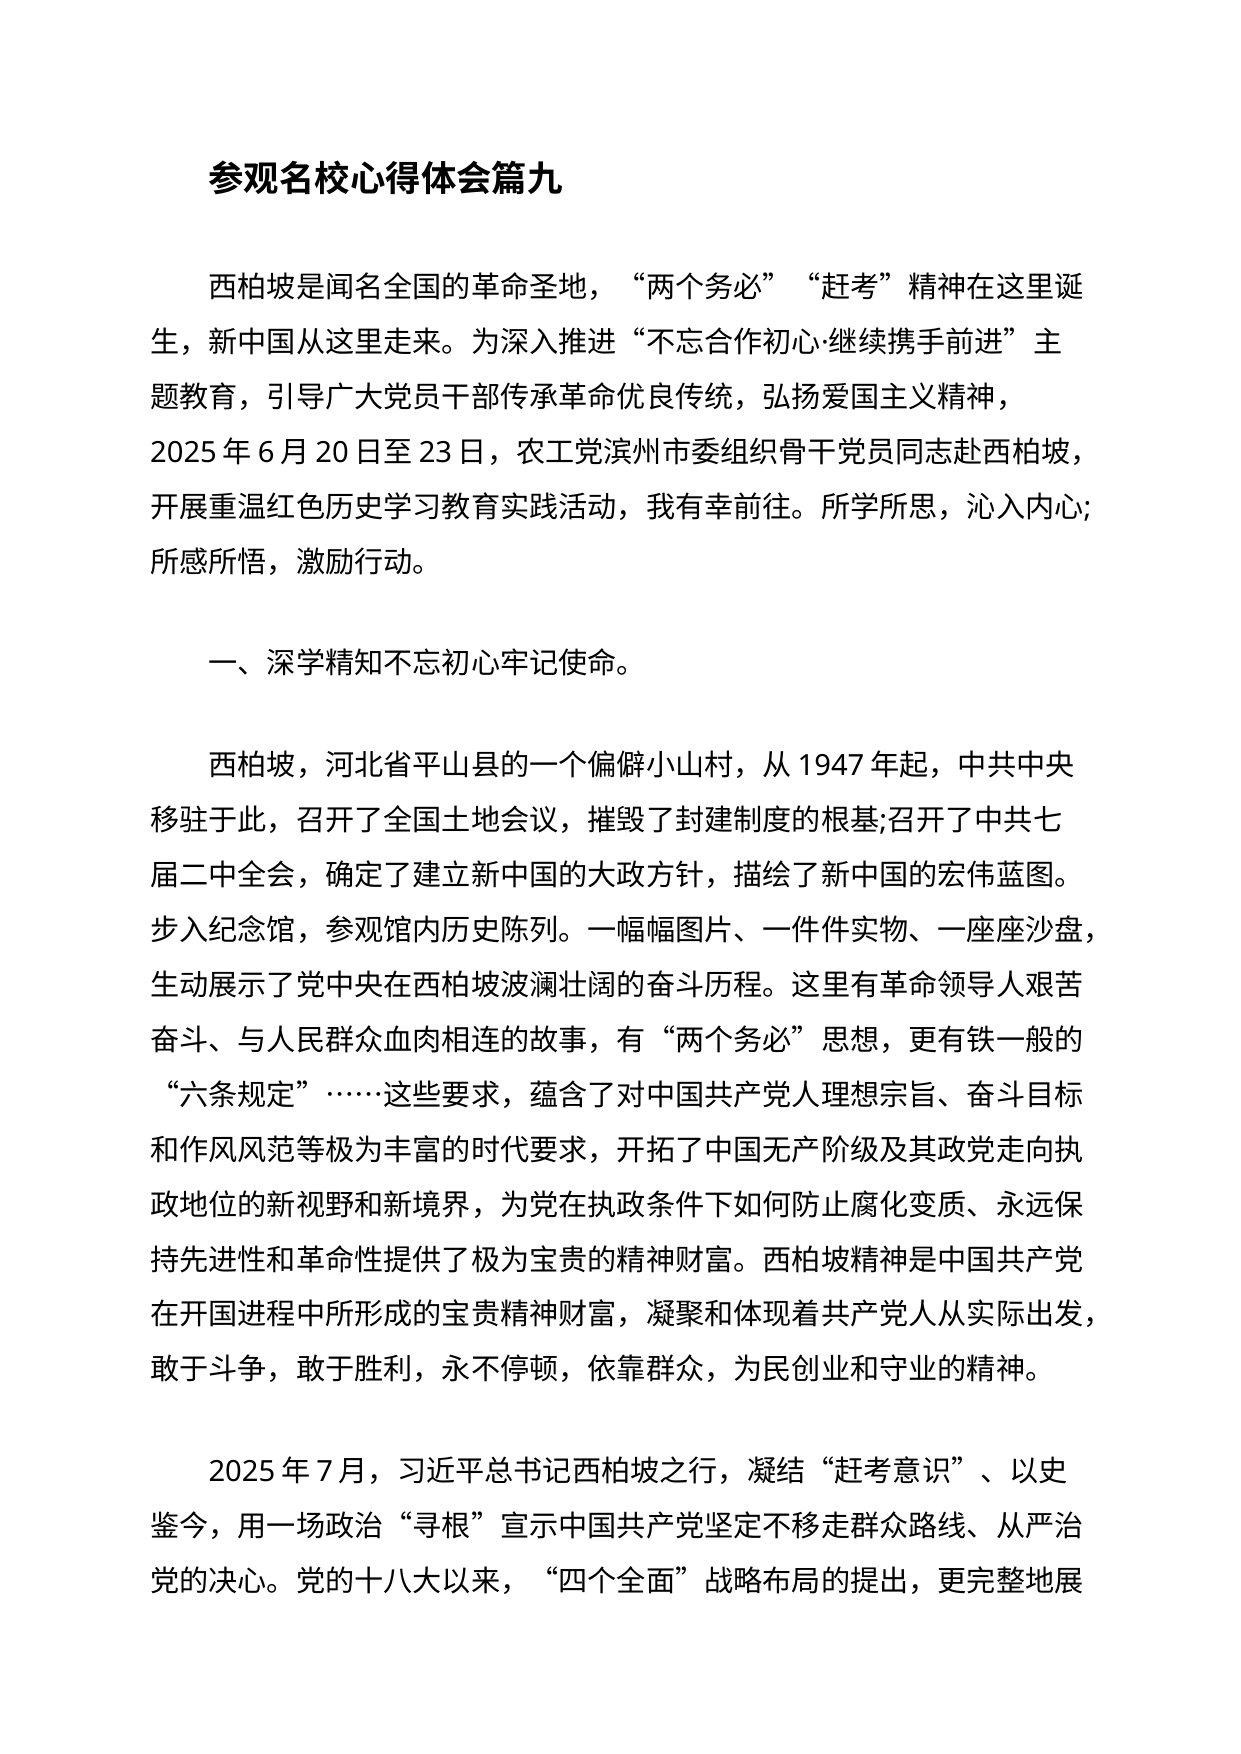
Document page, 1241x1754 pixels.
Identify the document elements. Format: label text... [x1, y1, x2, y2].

text 西柏坡，河北省平山县的一个偏僻小山村，从1947年起，中共中央移驻于此，召开了全国土地会议，摧毁了封建制度的根基;召开了中共七届二中全会，确定了建立新中国的大政方针，描绘了新中国的宏伟蓝图。步入纪念馆，参观馆内历史陈列。一幅幅图片、一件件实物、一座座沙盘，生动展示了党中央在西柏坡波澜壮阔的奋斗历程。这里有革命领导人艰苦奋斗、与人民群众血肉相连的故事，有“两个务必”思想，更有铁一般的“六条规定”……这些要求，蕴含了对中国共产党人理想宗旨、奋斗目标和作风风范等极为丰富的时代要求，开拓了中国无产阶级及其政党走向执政地位的新视野和新境界，为党在执政条件下如何防止腐化变质、永远保持先进性和革命性提供了极为宝贵的精神财富。西柏坡精神是中国共产党在开国进程中所形成的宝贵精神财富，凝聚和体现着共产党人从实际出发，敢于斗争，敢于胜利，永不停顿，依靠群众，为民创业和守业的精神。 [150, 742, 1090, 1388]
text 参观名校心得体会篇九 [150, 150, 1090, 201]
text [150, 1448, 1090, 1600]
text 一、深学精知不忘初心牢记使命。 [150, 640, 1090, 682]
text 西柏坡是闻名全国的革命圣地，“两个务必”“赶考”精神在这里诞生，新中国从这里走来。为深入推进“不忘合作初心·继续携手前进”主题教育，引导广大党员干部传承革命优良传统，弘扬爱国主义精神，2025年6月20日至23日，农工党滨州市委组织骨干党员同志赴西柏坡，开展重温红色历史学习教育实践活动，我有幸前往。所学所思，沁入内心;所感所悟，激励行动。 [150, 263, 1090, 581]
